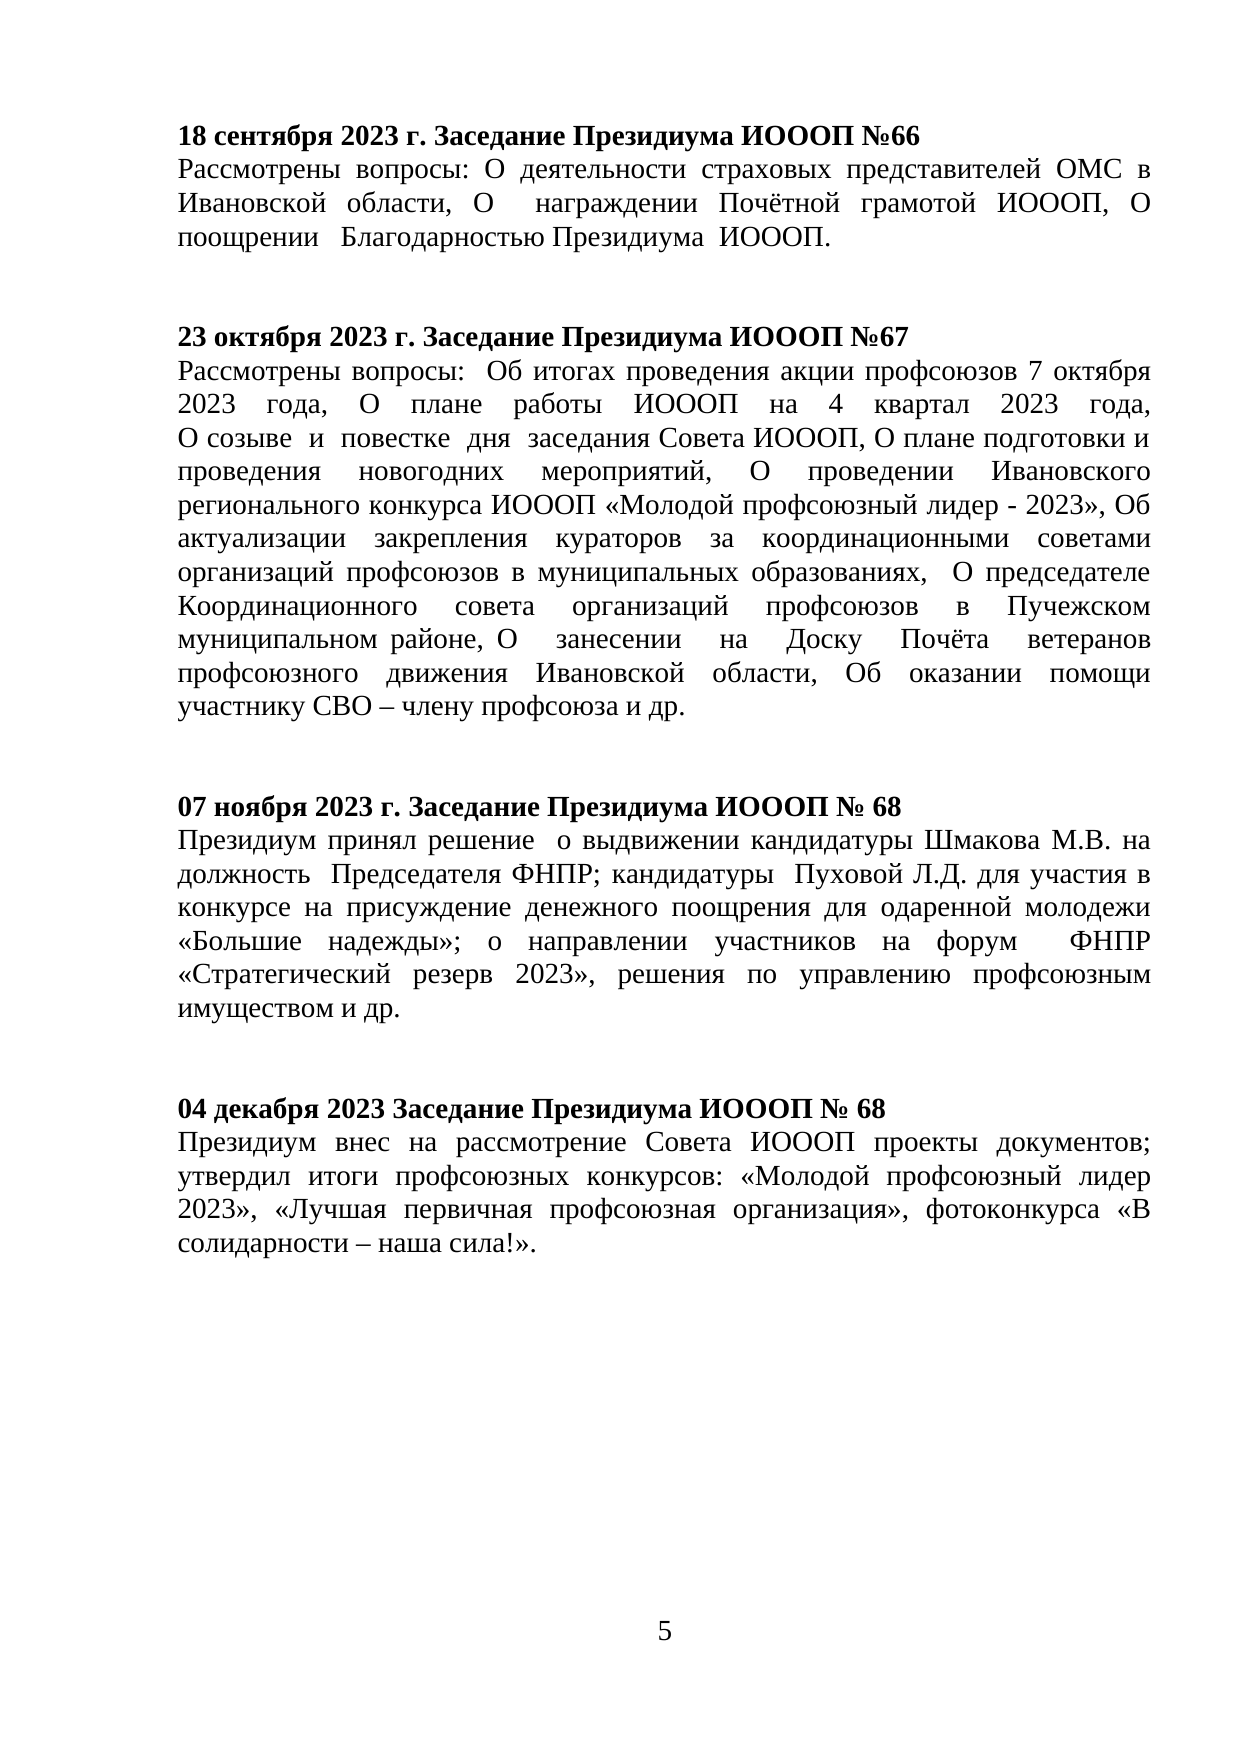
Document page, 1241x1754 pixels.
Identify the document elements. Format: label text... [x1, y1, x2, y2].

text Рассмотрены вопросы: Об итогах проведения акции профсоюзов 7 октября 2023 года, О плане работы ИОООП на 4 квартал 2023 года, О созыве и повестке дня заседания Совета ИОООП, О плане подготовки и проведения новогодних мероприятий, О проведении Ивановского регионального конкурса ИОООП «Молодой профсоюзный лидер - 2023», Об актуализации закрепления кураторов за координационными советами организаций профсоюзов в муниципальных образованиях, О председателе Координационного совета организаций профсоюзов в Пучежском муниципальном районе, О занесении на Доску Почёта ветеранов профсоюзного движения Ивановской области, Об оказании помощи участнику СВО – члену профсоюза и др. [177, 353, 1152, 722]
text Рассмотрены вопросы: О деятельности страховых представителей ОМС в Ивановской области, О награждении Почётной грамотой ИОООП, О поощрении Благодарностью Президиума ИОООП. [177, 152, 1152, 252]
text Президиум принял решение о выдвижении кандидатуры Шмакова М.В. на должность Председателя ФНПР; кандидатуры Пуховой Л.Д. для участия в конкурсе на присуждение денежного поощрения для одаренной молодежи «Большие надежды»; о направлении участников на форум ФНПР «Стратегический резерв 2023», решения по управлению профсоюзным имуществом и др. [177, 822, 1152, 1024]
text 04 декабря 2023 Заседание Президиума ИОООП № 68 [177, 1091, 1152, 1124]
text 23 октября 2023 г. Заседание Президиума ИОООП №67 [177, 319, 1152, 353]
text Президиум внес на рассмотрение Совета ИОООП проекты документов; утвердил итоги профсоюзных конкурсов: «Молодой профсоюзный лидер 2023», «Лучшая первичная профсоюзная организация», фотоконкурса «В солидарности – наша сила!». [177, 1124, 1152, 1258]
text 07 ноября 2023 г. Заседание Президиума ИОООП № 68 [177, 789, 1152, 822]
text 18 сентября 2023 г. Заседание Президиума ИОООП №66 [177, 118, 1152, 152]
